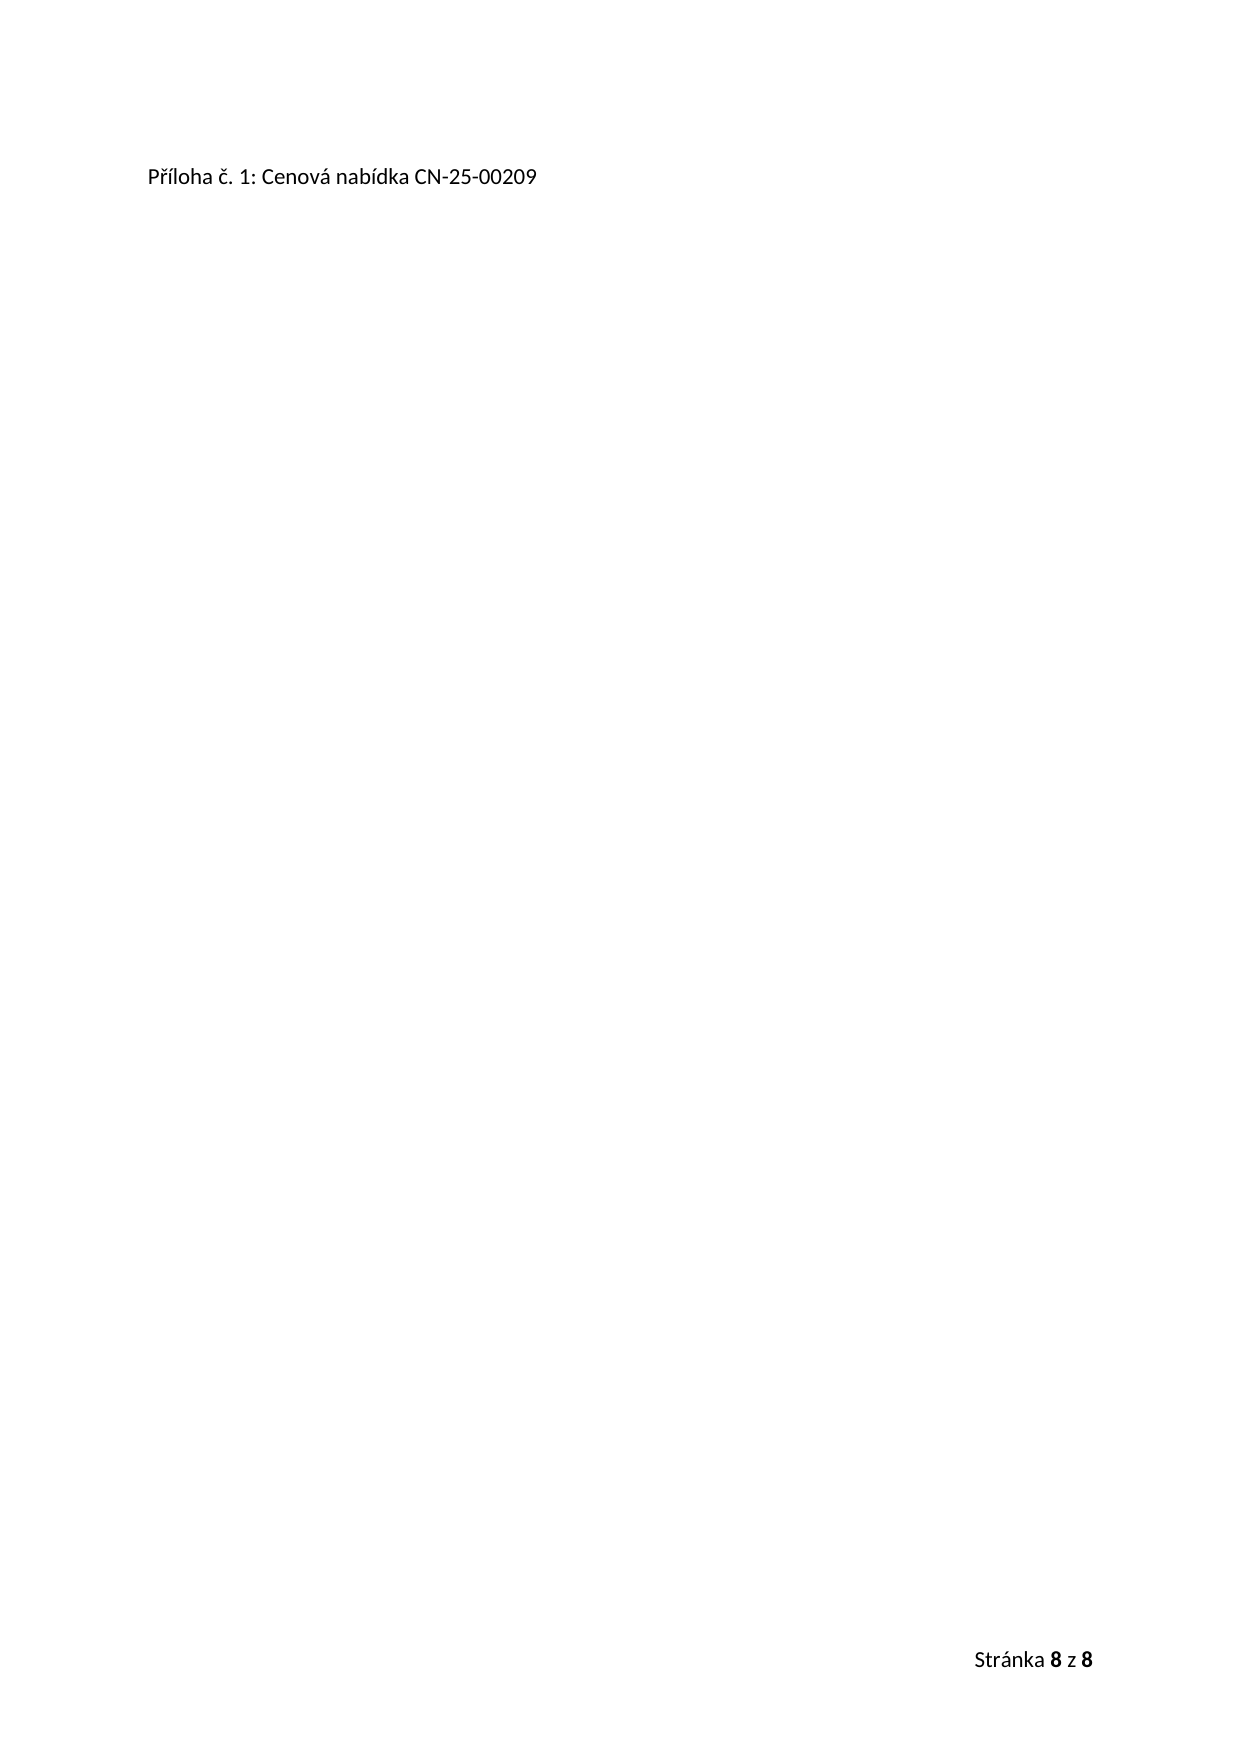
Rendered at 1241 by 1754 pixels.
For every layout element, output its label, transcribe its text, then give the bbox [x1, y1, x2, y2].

text Příloha č. 1: Cenová nabídka CN-25-00209 [148, 162, 1092, 191]
